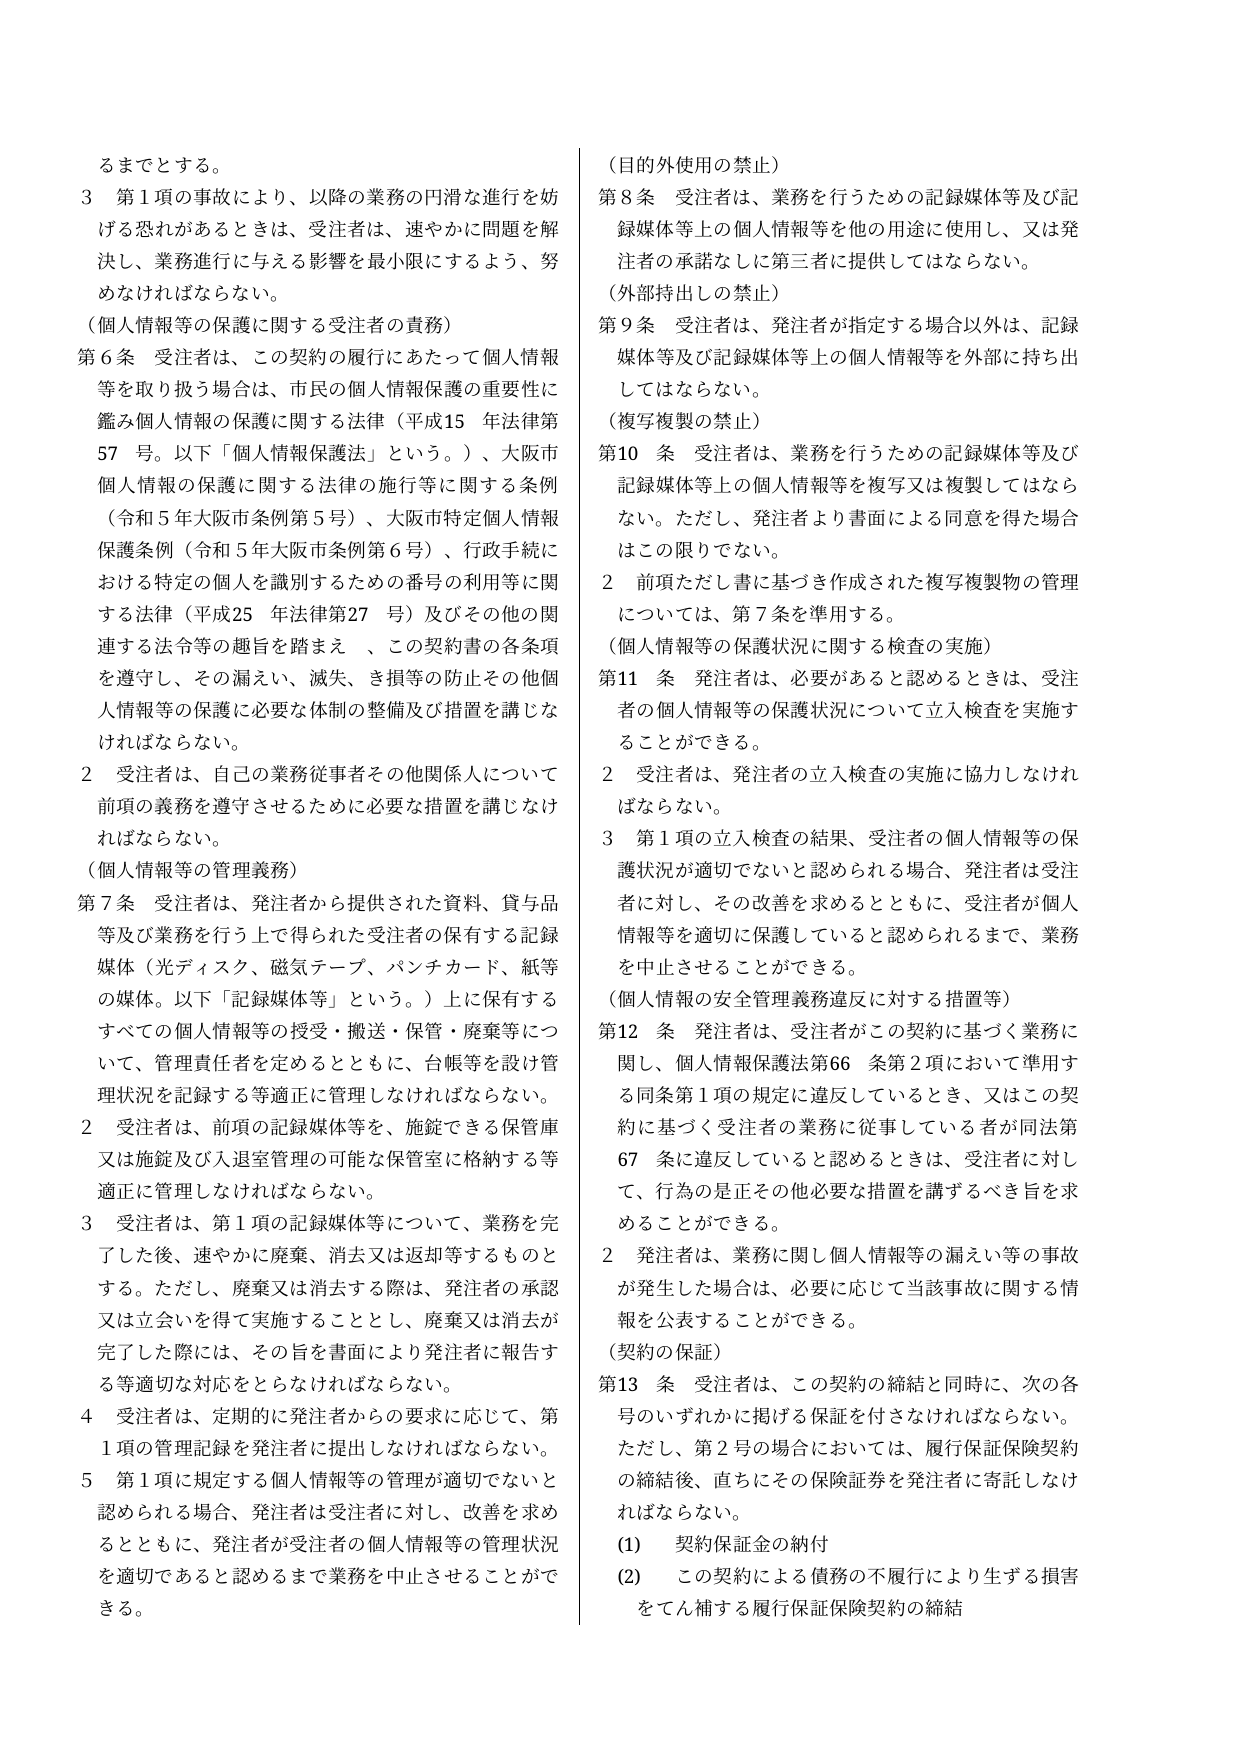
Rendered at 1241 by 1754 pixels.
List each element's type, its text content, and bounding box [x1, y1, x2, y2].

text 第７条 受注者は、発注者から提供された資料、貸与品等及び業務を行う上で得られた受注者の保有する記録媒体（光ディスク、磁気テープ、パンチカード、紙等の媒体。以下「記録媒体等」という。）上に保有するすべての個人情報等の授受・搬送・保管・廃棄等について、管理責任者を定めるとともに、台帳等を設け管理状況を記録する等適正に管理しなければならない。 [78, 886, 559, 1110]
text ２ 受注者は、自己の業務従事者その他関係人について、前項の義務を遵守させるために必要な措置を講じなければならない。 [78, 757, 559, 854]
text ４ 受注者は、定期的に発注者からの要求に応じて、第１項の管理記録を発注者に提出しなければならない。 [78, 1399, 559, 1463]
text ３ 第１項の立入検査の結果、受注者の個人情報等の保護状況が適切でないと認められる場合、発注者は受注者に対し、その改善を求めるとともに、受注者が個人情報等を適切に保護していると認められるまで、業務を中止させることができる。 [598, 822, 1080, 982]
text ５ 第１項に規定する個人情報等の管理が適切でないと認められる場合、発注者は受注者に対し、改善を求めるとともに、発注者が受注者の個人情報等の管理状況を適切であると認めるまで業務を中止させることができる。 [78, 1463, 559, 1624]
text （複写複製の禁止） [598, 404, 1080, 437]
text （個人情報等の保護に関する受注者の責務） [78, 308, 559, 340]
text （個人情報等の保護状況に関する検査の実施） [598, 629, 1080, 661]
text 第８条 受注者は、業務を行うための記録媒体等及び記録媒体等上の個人情報等を他の用途に使用し、又は発注者の承諾なしに第三者に提供してはならない。 [598, 180, 1080, 276]
text ２ 発注者は、業務に関し個人情報等の漏えい等の事故が発生した場合は、必要に応じて当該事故に関する情報を公表することができる。 [598, 1239, 1080, 1335]
text (2) この契約による債務の不履行により生ずる損害をてん補する履行保証保険契約の締結 [617, 1559, 1080, 1624]
text 第９条 受注者は、発注者が指定する場合以外は、記録媒体等及び記録媒体等上の個人情報等を外部に持ち出してはならない。 [598, 308, 1080, 404]
text （目的外使用の禁止） [598, 148, 1080, 180]
text ２ 受注者は、発注者の立入検査の実施に協力しなければならない。 [598, 757, 1080, 822]
text （個人情報の安全管理義務違反に対する措置等） [598, 982, 1080, 1014]
text ２ 受注者は、前項の記録媒体等を、施錠できる保管庫又は施錠及び入退室管理の可能な保管室に格納する等適正に管理しなければならない。 [78, 1110, 559, 1207]
text 第11条 発注者は、必要があると認めるときは、受注者の個人情報等の保護状況について立入検査を実施することができる。 [598, 661, 1080, 757]
text ３ 受注者は、第１項の記録媒体等について、業務を完了した後、速やかに廃棄、消去又は返却等するものとする。ただし、廃棄又は消去する際は、発注者の承認又は立会いを得て実施することとし、廃棄又は消去が完了した際には、その旨を書面により発注者に報告する等適切な対応をとらなければならない。 [78, 1207, 559, 1399]
text ３ 第１項の事故により、以降の業務の円滑な進行を妨げる恐れがあるときは、受注者は、速やかに問題を解決し、業務進行に与える影響を最小限にするよう、努めなければならない。 [78, 180, 559, 308]
text 第13条 受注者は、この契約の締結と同時に、次の各号のいずれかに掲げる保証を付さなければならない。ただし、第２号の場合においては、履行保証保険契約の締結後、直ちにその保険証券を発注者に寄託しなければならない。 [598, 1367, 1080, 1527]
text 第10条 受注者は、業務を行うための記録媒体等及び記録媒体等上の個人情報等を複写又は複製してはならない。ただし、発注者より書面による同意を得た場合はこの限りでない。 [598, 437, 1080, 565]
text （個人情報等の管理義務） [78, 854, 559, 886]
text 第６条 受注者は、この契約の履行にあたって個人情報等を取り扱う場合は、市民の個人情報保護の重要性に鑑み個人情報の保護に関する法律（平成15年法律第57号。以下「個人情報保護法」という。）、大阪市個人情報の保護に関する法律の施行等に関する条例（令和５年大阪市条例第５号）、大阪市特定個人情報保護条例（令和５年大阪市条例第６号）、行政手続における特定の個人を識別するための番号の利用等に関する法律（平成25年法律第27号）及びその他の関連する法令等の趣旨を踏まえ、この契約書の各条項を遵守し、その漏えい、滅失、き損等の防止その他個人情報等の保護に必要な体制の整備及び措置を講じなければならない。 [78, 340, 559, 757]
text （外部持出しの禁止） [598, 276, 1080, 308]
text 第12条 発注者は、受注者がこの契約に基づく業務に関し、個人情報保護法第66条第２項において準用する同条第１項の規定に違反しているとき、又はこの契約に基づく受注者の業務に従事している者が同法第67条に違反していると認めるときは、受注者に対して、行為の是正その他必要な措置を講ずるべき旨を求めることができる。 [598, 1014, 1080, 1239]
text (1) 契約保証金の納付 [617, 1527, 1080, 1559]
text ２ 前項の事故が、個人情報及び業務に係るすべてのデータ（以下「個人情報等」という。）の漏えい、滅失、き損等の場合には、受注者は、業務を中止するとともに、速やかに前項に規定する措置を講じなければならない。なお、業務中止の期間は、発注者が指示するまでとする。 [78, 148, 559, 180]
text （契約の保証） [598, 1335, 1080, 1367]
text ２ 前項ただし書に基づき作成された複写複製物の管理については、第７条を準用する。 [598, 565, 1080, 629]
